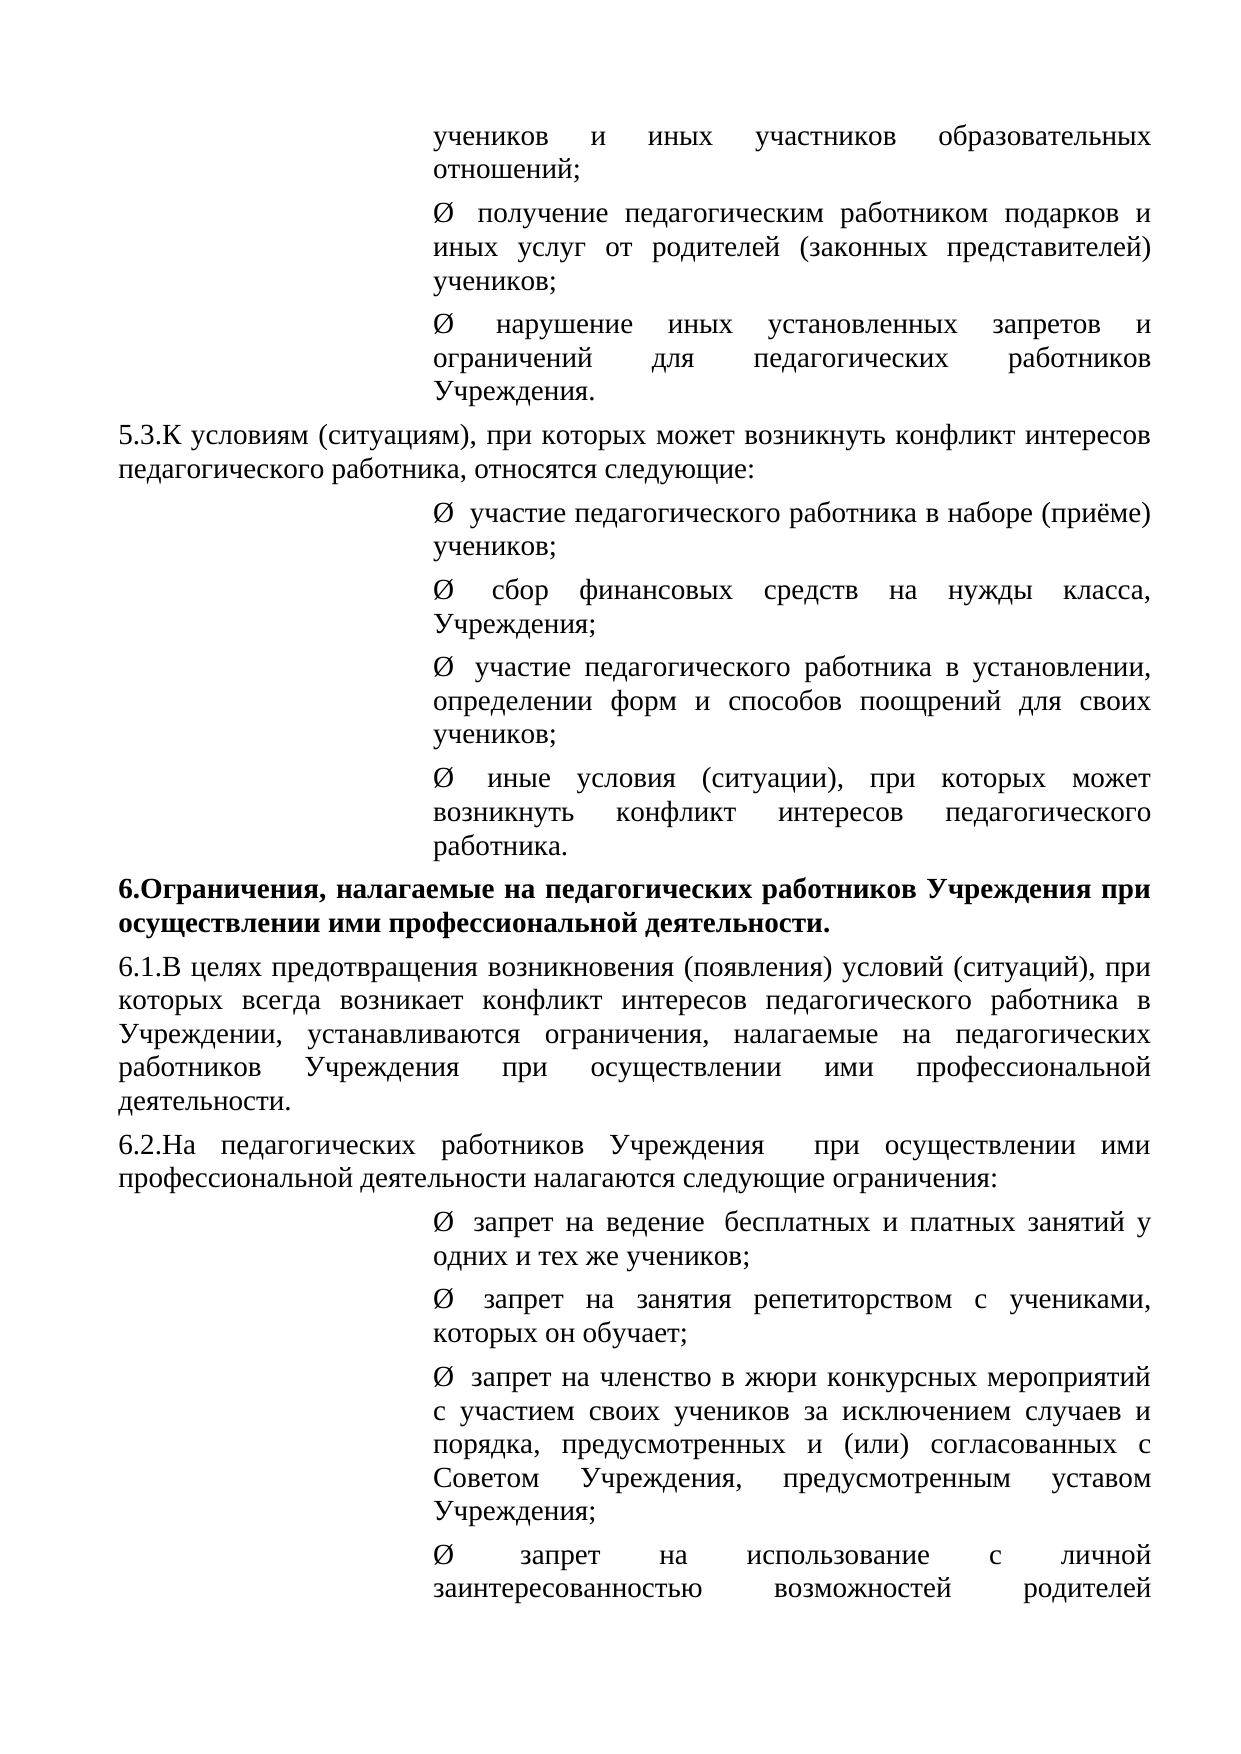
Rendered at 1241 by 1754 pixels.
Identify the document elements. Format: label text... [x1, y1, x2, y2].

text 5.3.К условиям (ситуациям), при которых может возникнуть конфликт интересов педагогического работника, относятся следующие: [118, 417, 1152, 484]
text Ø иные условия (ситуации), при которых может возникнуть конфликт интересов педагогического работника. [433, 761, 1152, 861]
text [433, 118, 1152, 185]
text Ø сбор финансовых средств на нужды класса, Учреждения; [433, 572, 1152, 639]
text Ø запрет на занятия репетиторством с учениками, которых он обучает; [433, 1282, 1152, 1349]
text 6.Ограничения, налагаемые на педагогических работников Учреждения при осуществлении ими профессиональной деятельности. [118, 871, 1152, 938]
text Ø запрет на ведение бесплатных и платных занятий у одних и тех же учеников; [433, 1204, 1152, 1271]
text Ø участие педагогического работника в наборе (приёме) учеников; [433, 495, 1152, 562]
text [433, 1537, 1152, 1604]
text Ø запрет на членство в жюри конкурсных мероприятий с участием своих учеников за исключением случаев и порядка, предусмотренных и (или) согласованных с Советом Учреждения, предусмотренным уставом Учреждения; [433, 1359, 1152, 1527]
text Ø получение педагогическим работником подарков и иных услуг от родителей (законных представителей) учеников; [433, 196, 1152, 296]
text Ø участие педагогического работника в установлении, определении форм и способов поощрений для своих учеников; [433, 649, 1152, 750]
text 6.1.В целях предотвращения возникновения (появления) условий (ситуаций), при которых всегда возникает конфликт интересов педагогического работника в Учреждении, устанавливаются ограничения, налагаемые на педагогических работников Учреждения при осуществлении ими профессиональной деятельности. [118, 949, 1152, 1117]
text 6.2.На педагогических работников Учреждения при осуществлении ими профессиональной деятельности налагаются следующие ограничения: [118, 1127, 1152, 1194]
text Ø нарушение иных установленных запретов и ограничений для педагогических работников Учреждения. [433, 306, 1152, 407]
